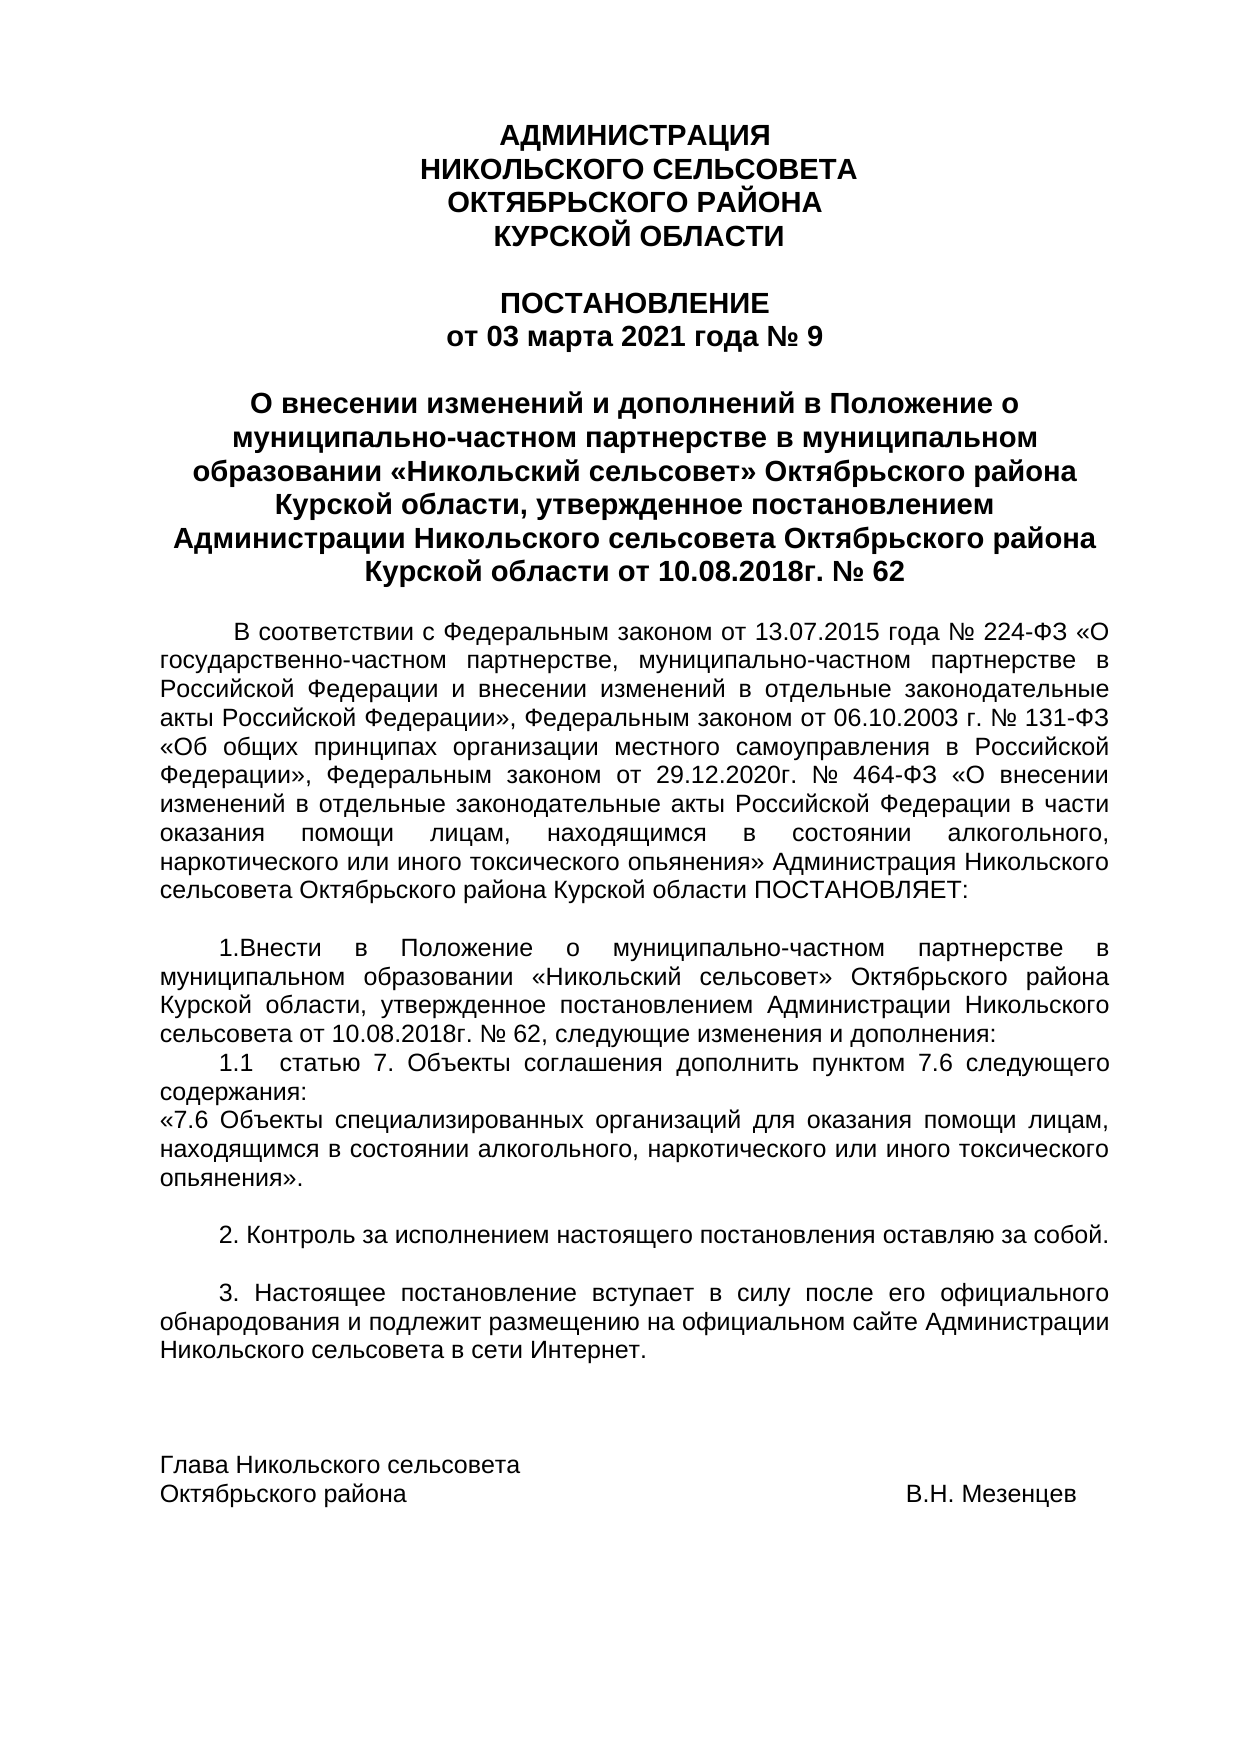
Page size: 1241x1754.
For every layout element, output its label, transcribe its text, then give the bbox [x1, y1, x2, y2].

text НИКОЛЬСКОГО СЕЛЬСОВЕТА [159, 152, 1110, 185]
text 1.1 статью 7. Объекты соглашения дополнить пунктом 7.6 следующего содержания: [159, 1048, 1110, 1105]
text КУРСКОЙ ОБЛАСТИ [159, 219, 1110, 252]
text 1.Внести в Положение о муниципально-частном партнерстве в муниципальном образовании «Никольский сельсовет» Октябрьского района Курской области, утвержденное постановлением Администрации Никольского сельсовета от 10.08.2018г. № 62, следующие изменения и дополнения: [159, 933, 1110, 1048]
text Октябрьского района В.Н. Мезенцев [159, 1479, 1110, 1508]
text «7.6 Объекты специализированных организаций для оказания помощи лицам, находящимся в состоянии алкогольного, наркотического или иного токсического опьянения». [159, 1105, 1110, 1191]
text В соответствии с Федеральным законом от 13.07.2015 года № 224-ФЗ «О государственно-частном партнерстве, муниципально-частном партнерстве в Российской Федерации и внесении изменений в отдельные законодательные акты Российской Федерации», Федеральным законом от 06.10.2003 г. № 131-ФЗ «Об общих принципах организации местного самоуправления в Российской Федерации», Федеральным законом от 29.12.2020г. № 464-ФЗ «О внесении изменений в отдельные законодательные акты Российской Федерации в части оказания помощи лицам, находящимся в состоянии алкогольного, наркотического или иного токсического опьянения» Администрация Никольского сельсовета Октябрьского района Курской области ПОСТАНОВЛЯЕТ: [159, 616, 1110, 904]
text Глава Никольского сельсовета [159, 1450, 1110, 1479]
text АДМИНИСТРАЦИЯ [159, 118, 1110, 152]
text ПОСТАНОВЛЕНИЕ [159, 286, 1110, 319]
text О внесении изменений и дополнений в Положение о муниципально-частном партнерстве в муниципальном образовании «Никольский сельсовет» Октябрьского района Курской области, утвержденное постановлением Администрации Никольского сельсовета Октябрьского района Курской области от 10.08.2018г. № 62 [159, 386, 1110, 588]
text ОКТЯБРЬСКОГО РАЙОНА [159, 185, 1110, 219]
text 3. Настоящее постановление вступает в силу после его официального обнародования и подлежит размещению на официальном сайте Администрации Никольского сельсовета в сети Интернет. [159, 1278, 1110, 1364]
text 2. Контроль за исполнением настоящего постановления оставляю за собой. [159, 1220, 1110, 1249]
text от 03 марта 2021 года № 9 [159, 319, 1110, 353]
